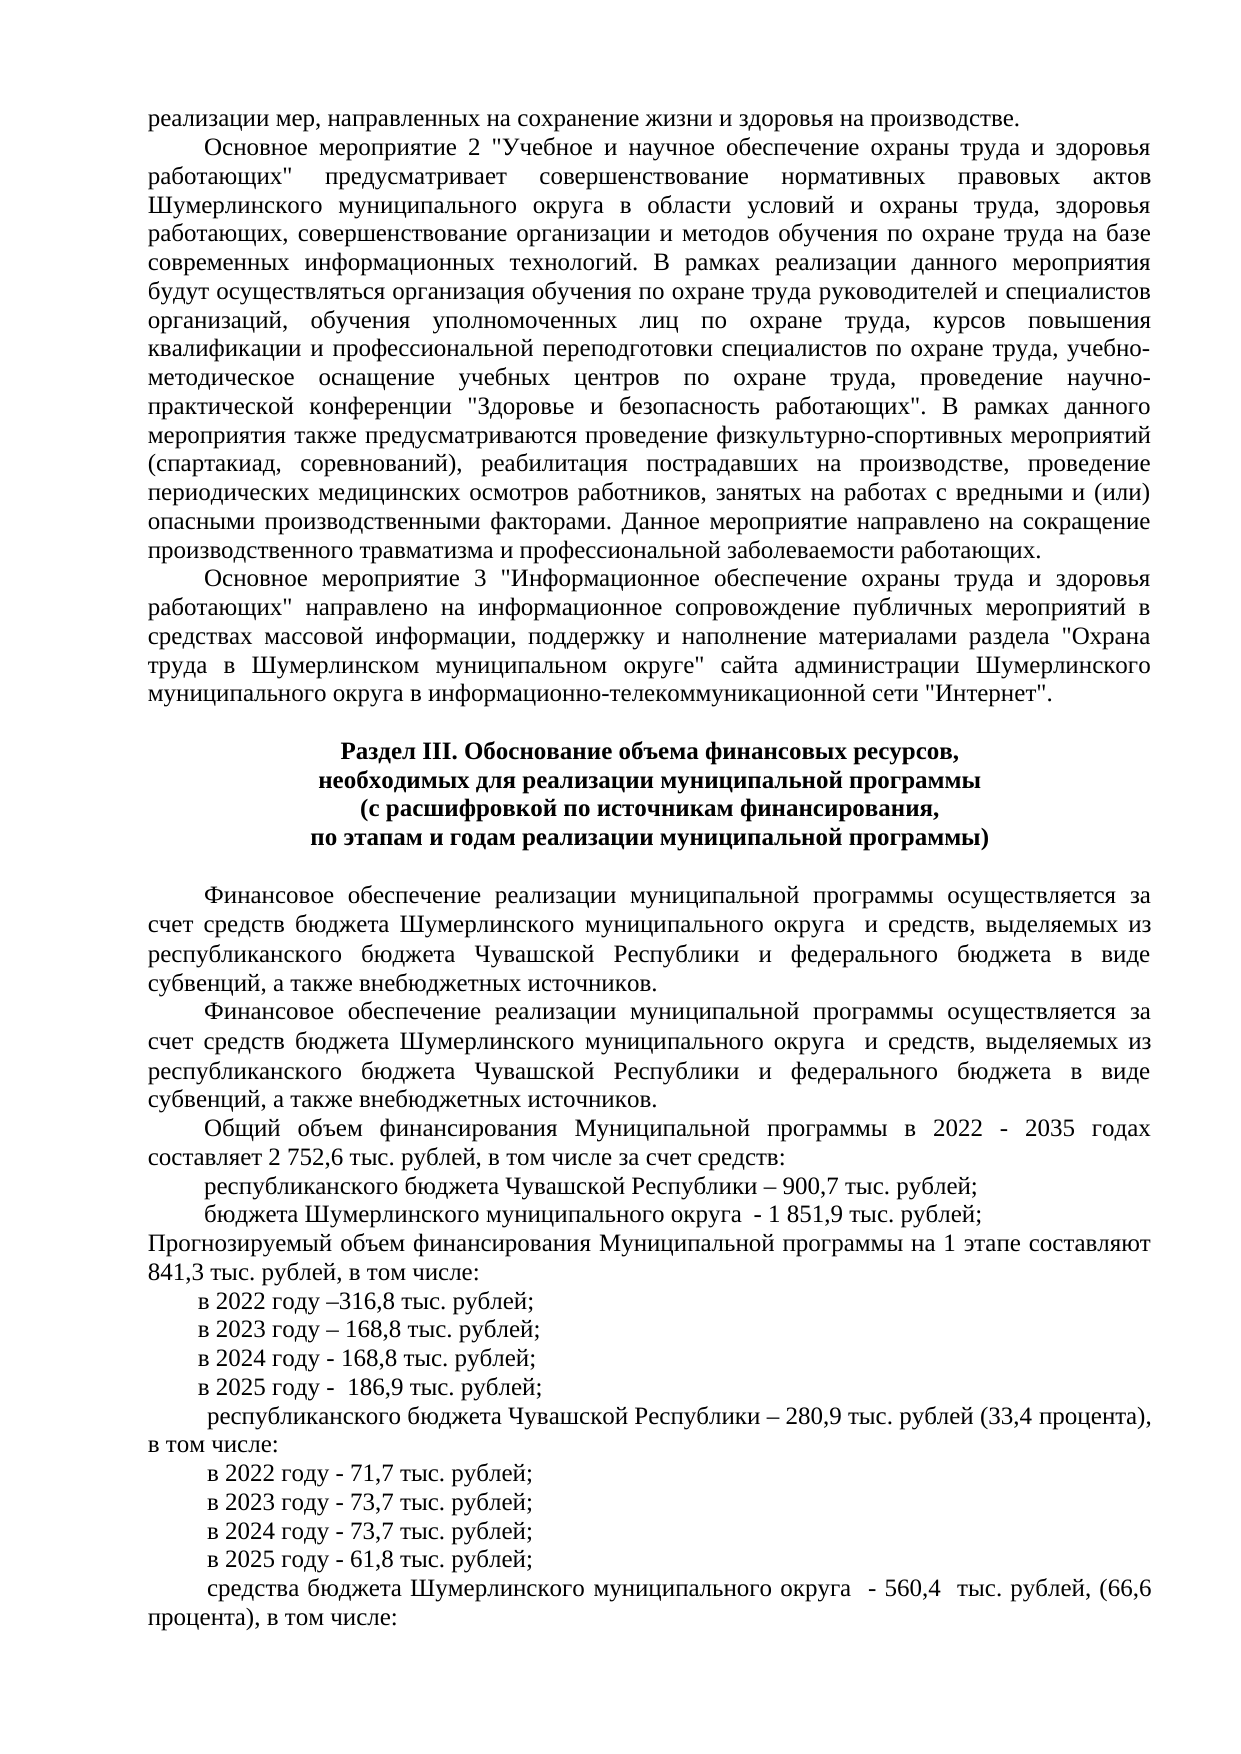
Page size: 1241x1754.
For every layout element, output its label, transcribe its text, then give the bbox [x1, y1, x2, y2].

text Финансовое обеспечение реализации муниципальной программы осуществляется за счет средств бюджета Шумерлинского муниципального округа и средств, выделяемых из республиканского бюджета Чувашской Республики и федерального бюджета в виде субвенций, а также внебюджетных источников. [148, 880, 1152, 996]
text в 2022 году –316,8 тыс. рублей; [148, 1286, 1152, 1314]
text республиканского бюджета Чувашской Республики – 280,9 тыс. рублей (33,4 процента), в том числе: [148, 1401, 1152, 1458]
text Финансовое обеспечение реализации муниципальной программы осуществляется за счет средств бюджета Шумерлинского муниципального округа и средств, выделяемых из республиканского бюджета Чувашской Республики и федерального бюджета в виде субвенций, а также внебюджетных источников. [148, 996, 1152, 1113]
title необходимых для реализации муниципальной программы [148, 765, 1152, 793]
text в 2025 году - 186,9 тыс. рублей; [148, 1372, 1152, 1401]
text средства бюджета Шумерлинского муниципального округа - 560,4 тыс. рублей, (66,6 процента), в том числе: [148, 1573, 1152, 1631]
text в 2023 году - 73,7 тыс. рублей; [148, 1487, 1152, 1516]
title Раздел III. Обоснование объема финансовых ресурсов, [148, 736, 1152, 765]
text Основное мероприятие 2 "Учебное и научное обеспечение охраны труда и здоровья работающих" предусматривает совершенствование нормативных правовых актов Шумерлинского муниципального округа в области условий и охраны труда, здоровья работающих, совершенствование организации и методов обучения по охране труда на базе современных информационных технологий. В рамках реализации данного мероприятия будут осуществляться организация обучения по охране труда руководителей и специалистов организаций, обучения уполномоченных лиц по охране труда, курсов повышения квалификации и профессиональной переподготовки специалистов по охране труда, учебно-методическое оснащение учебных центров по охране труда, проведение научно-практической конференции "Здоровье и безопасность работающих". В рамках данного мероприятия также предусматриваются проведение физкультурно-спортивных мероприятий (спартакиад, соревнований), реабилитация пострадавших на производстве, проведение периодических медицинских осмотров работников, занятых на работах с вредными и (или) опасными производственными факторами. Данное мероприятие направлено на сокращение производственного травматизма и профессиональной заболеваемости работающих. [148, 132, 1152, 563]
text Общий объем финансирования Муниципальной программы в 2022 - 2035 годах составляет 2 752,6 тыс. рублей, в том числе за счет средств: [148, 1113, 1152, 1171]
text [148, 103, 1152, 132]
text в 2024 году - 73,7 тыс. рублей; [148, 1516, 1152, 1544]
text бюджета Шумерлинского муниципального округа - 1 851,9 тыс. рублей; [148, 1199, 1152, 1228]
title по этапам и годам реализации муниципальной программы) [148, 822, 1152, 851]
text в 2024 году - 168,8 тыс. рублей; [148, 1343, 1152, 1372]
text в 2023 году – 168,8 тыс. рублей; [148, 1314, 1152, 1343]
text Основное мероприятие 3 "Информационное обеспечение охраны труда и здоровья работающих" направлено на информационное сопровождение публичных мероприятий в средствах массовой информации, поддержку и наполнение материалами раздела "Охрана труда в Шумерлинском муниципальном округе" сайта администрации Шумерлинского муниципального округа в информационно-телекоммуникационной сети "Интернет". [148, 563, 1152, 707]
text республиканского бюджета Чувашской Республики – 900,7 тыс. рублей; [148, 1171, 1152, 1199]
text в 2025 году - 61,8 тыс. рублей; [148, 1544, 1152, 1573]
text в 2022 году - 71,7 тыс. рублей; [148, 1458, 1152, 1487]
title (с расшифровкой по источникам финансирования, [148, 793, 1152, 822]
text Прогнозируемый объем финансирования Муниципальной программы на 1 этапе составляют 841,3 тыс. рублей, в том числе: [148, 1228, 1152, 1286]
